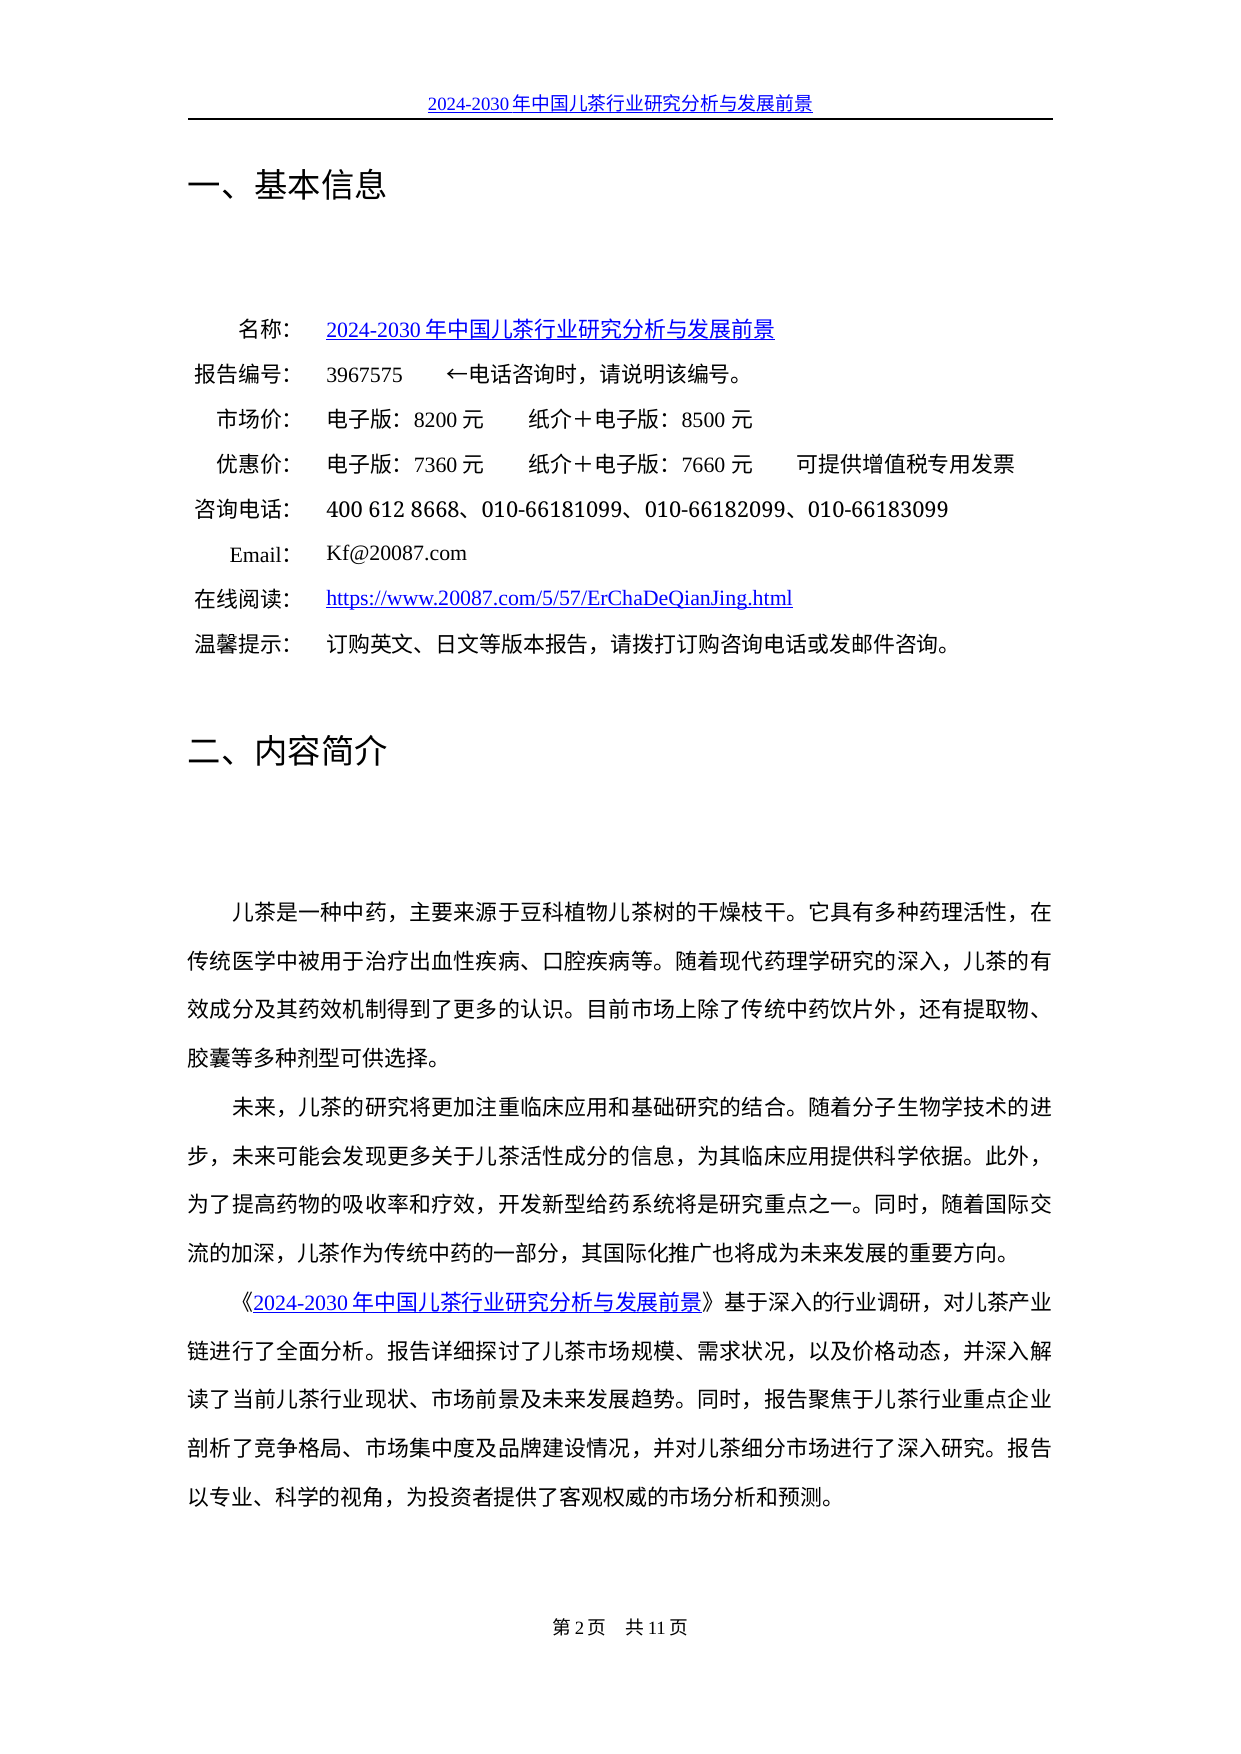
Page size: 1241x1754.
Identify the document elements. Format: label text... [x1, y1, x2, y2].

table_cell [315, 582, 1073, 627]
table_cell 咨询电话： [167, 492, 315, 537]
table_cell 报告编号： [167, 357, 315, 402]
table_cell 电子版：7360 元 纸介＋电子版：7660 元 可提供增值税专用发票 [315, 447, 1073, 492]
table_cell Email： [167, 537, 315, 582]
table_cell 3967575 ←电话咨询时，请说明该编号。 [315, 357, 1073, 402]
table_cell 订购英文、日文等版本报告，请拨打订购咨询电话或发邮件咨询。 [315, 627, 1073, 672]
title 二、内容简介 [187, 717, 1053, 782]
table_cell Kf@20087.com [315, 537, 1073, 582]
title 一、基本信息 [187, 150, 1053, 215]
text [187, 894, 1053, 1512]
table_cell 电子版：8200 元 纸介＋电子版：8500 元 [315, 402, 1073, 447]
table_cell 温馨提示： [167, 627, 315, 672]
table_cell 在线阅读： [167, 582, 315, 627]
table_cell 400 612 8668、010-66181099、010-66182099、010-66183099 [315, 492, 1073, 537]
table_cell 优惠价： [167, 447, 315, 492]
table_cell 市场价： [167, 402, 315, 447]
table_header 名称： [167, 312, 315, 357]
table_header 2024-2030年中国儿茶行业研究分析与发展前景 [315, 312, 1073, 357]
